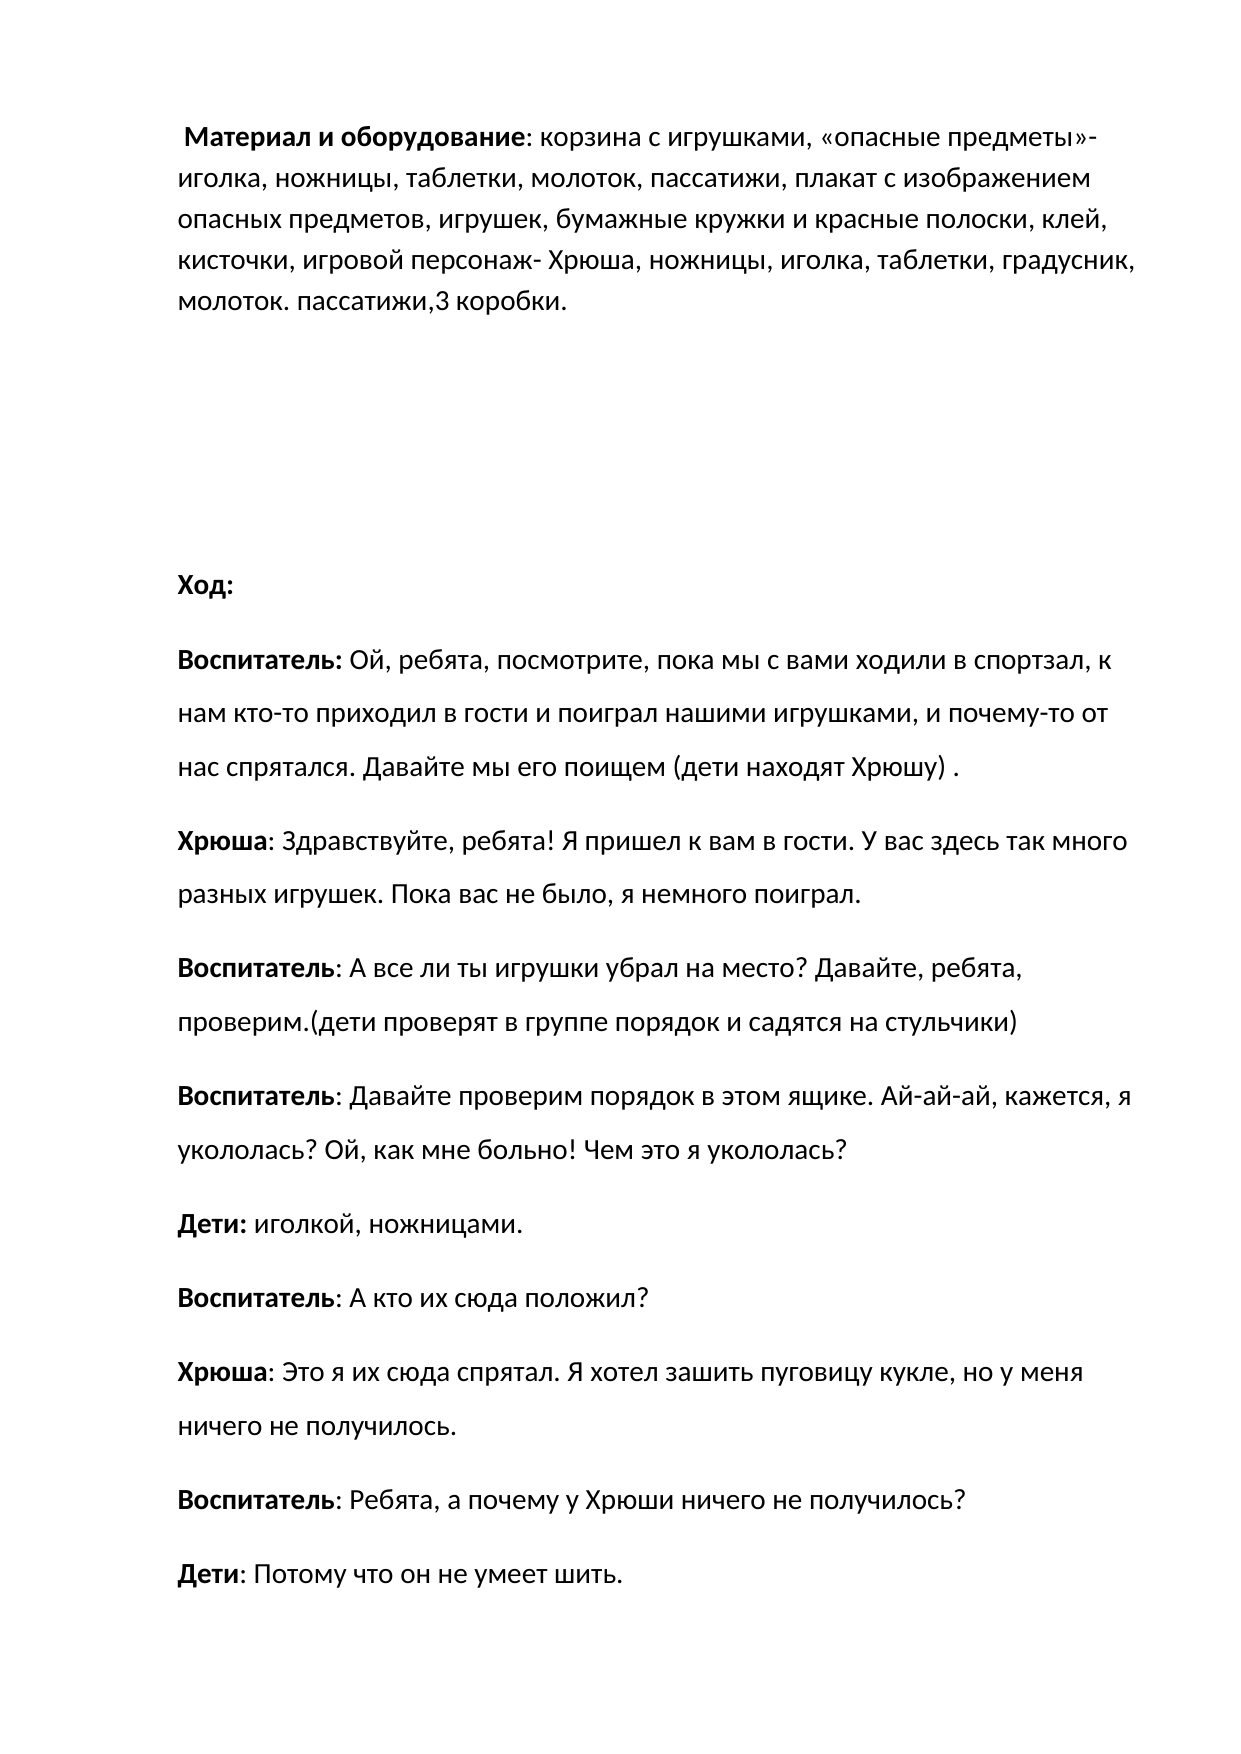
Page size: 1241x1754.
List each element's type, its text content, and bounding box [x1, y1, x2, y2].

text Дети: Потому что он не умеет шить. [177, 1556, 1152, 1591]
text Ход: [177, 566, 1152, 602]
text Воспитатель: А кто их сюда положил? [177, 1279, 1152, 1315]
text Воспитатель: Ой, ребята, посмотрите, пока мы с вами ходили в спортзал, к нам кто-то приходил в гости и поиграл нашими игрушками, и почему-то от нас спрятался. Давайте мы его поищем (дети находят Хрюшу) . [177, 641, 1152, 783]
text Воспитатель: Ребята, а почему у Хрюши ничего не получилось? [177, 1481, 1152, 1517]
text Хрюша: Здравствуйте, ребята! Я пришел к вам в гости. У вас здесь так много разных игрушек. Пока вас не было, я немного поиграл. [177, 822, 1152, 911]
text Воспитатель: Давайте проверим порядок в этом ящике. Ай-ай-ай, кажется, я укололась? Ой, как мне больно! Чем это я укололась? [177, 1077, 1152, 1166]
text Дети: иголкой, ножницами. [177, 1205, 1152, 1241]
text Материал и оборудование: корзина с игрушками, «опасные предметы»-иголка, ножницы, таблетки, молоток, пассатижи, плакат с изображением опасных предметов, игрушек, бумажные кружки и красные полоски, клей, кисточки, игровой персонаж- Хрюша, ножницы, иголка, таблетки, градусник, молоток. пассатижи,3 коробки. [177, 118, 1152, 317]
text Хрюша: Это я их сюда спрятал. Я хотел зашить пуговицу кукле, но у меня ничего не получилось. [177, 1353, 1152, 1443]
text Воспитатель: А все ли ты игрушки убрал на место? Давайте, ребята, проверим.(дети проверят в группе порядок и садятся на стульчики) [177, 949, 1152, 1039]
